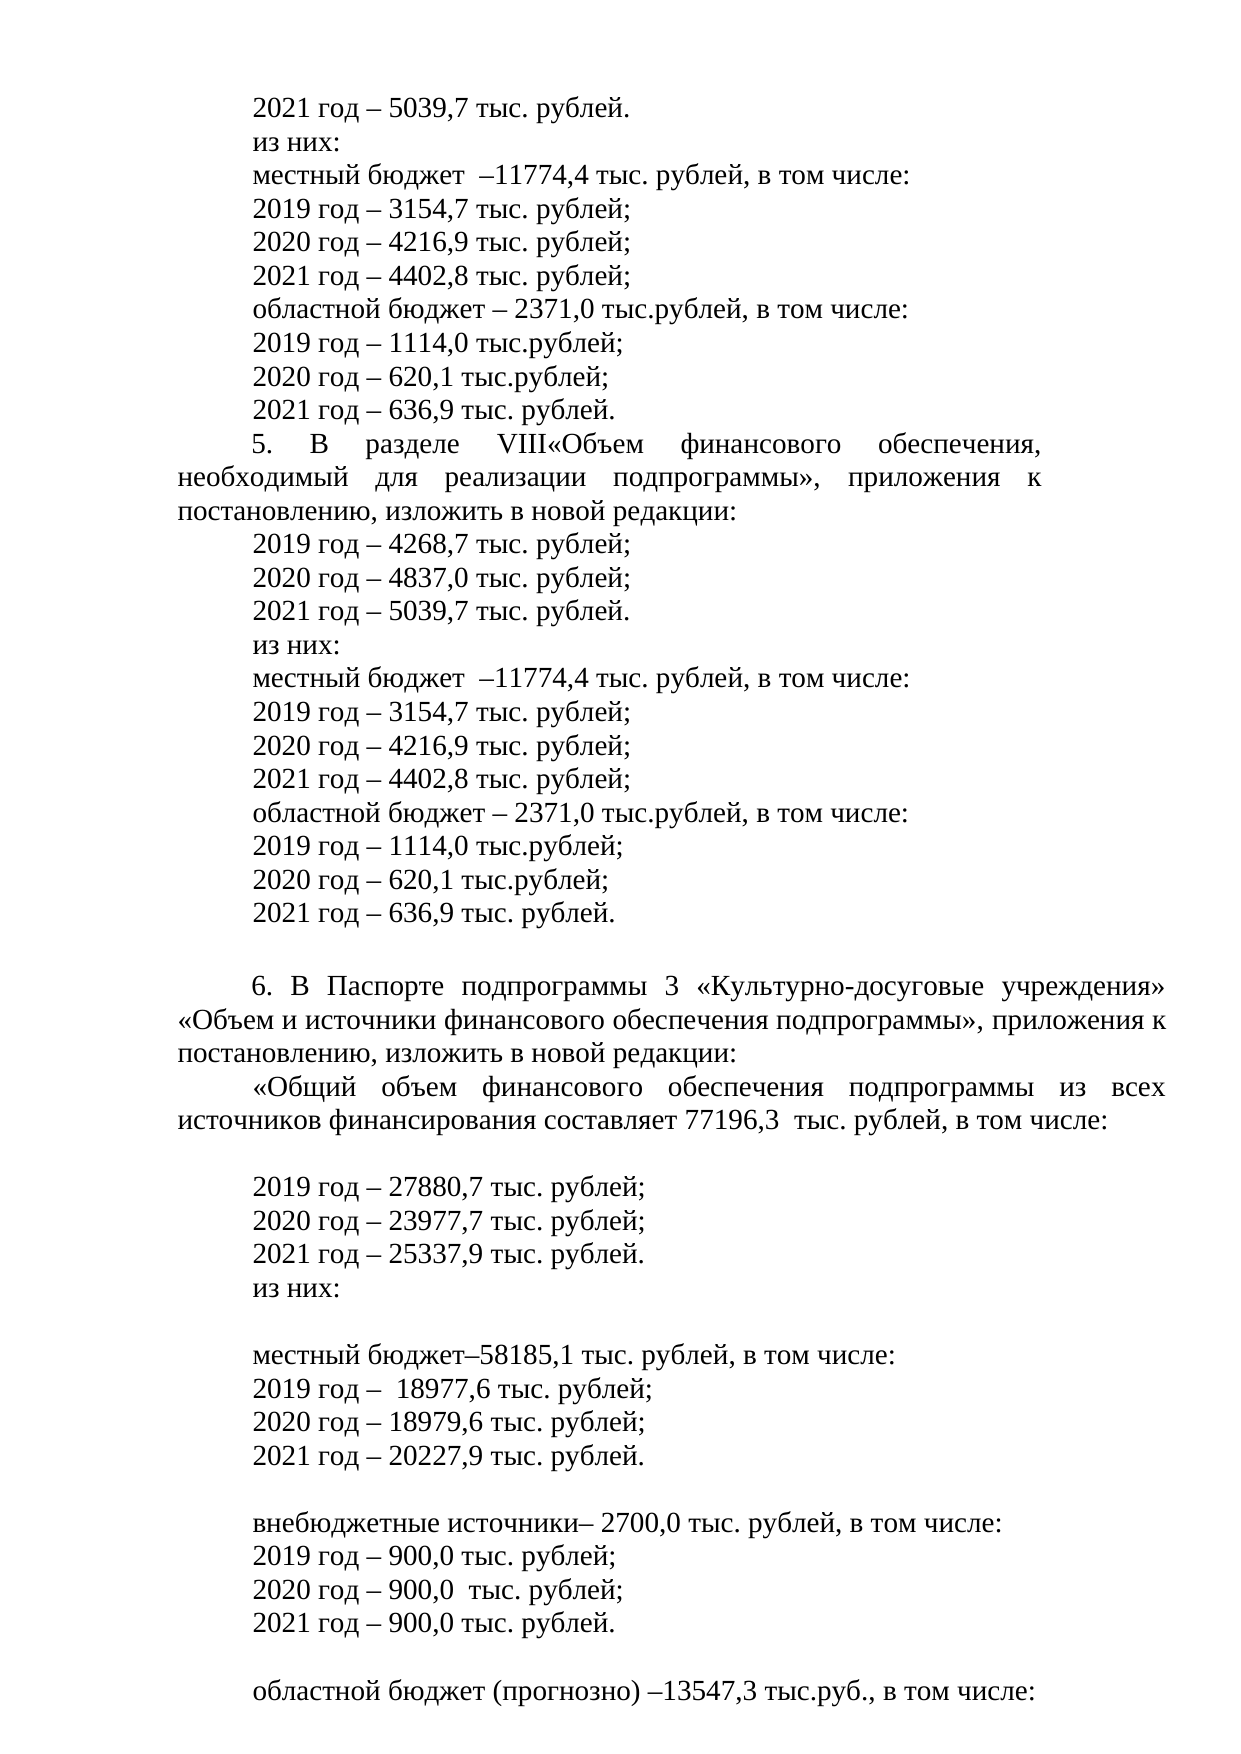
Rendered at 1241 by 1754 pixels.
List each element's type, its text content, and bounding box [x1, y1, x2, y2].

text 6. В Паспорте подпрограммы 3 «Культурно-досуговые учреждения» «Объем и источники финансового обеспечения подпрограммы», приложения к постановлению, изложить в новой редакции: [177, 968, 1166, 1069]
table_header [171, 80, 1048, 968]
text 2020 год – 23977,7 тыс. рублей; [177, 1203, 1166, 1237]
text 2019 год – 18977,6 тыс. рублей; [177, 1371, 1166, 1404]
text 2021 год – 25337,9 тыс. рублей. [177, 1237, 1166, 1270]
text 2020 год – 18979,6 тыс. рублей; [177, 1404, 1166, 1438]
text внебюджетные источники– 2700,0 тыс. рублей, в том числе: [177, 1505, 1166, 1538]
text «Общий объем финансового обеспечения подпрограммы из всех источников финансирования составляет 77196,3 тыс. рублей, в том числе: [177, 1069, 1166, 1136]
text 2019 год – 27880,7 тыс. рублей; [177, 1169, 1166, 1203]
text 2021 год – 20227,9 тыс. рублей. [177, 1438, 1166, 1471]
text из них: [177, 1270, 1166, 1304]
text 2020 год – 900,0 тыс. рублей; [177, 1572, 1166, 1606]
text 2019 год – 900,0 тыс. рублей; [177, 1538, 1166, 1572]
text областной бюджет (прогнозно) –13547,3 тыс.руб., в том числе: [177, 1673, 1166, 1706]
text 2021 год – 900,0 тыс. рублей. [177, 1606, 1166, 1639]
text местный бюджет–58185,1 тыс. рублей, в том числе: [177, 1337, 1166, 1371]
